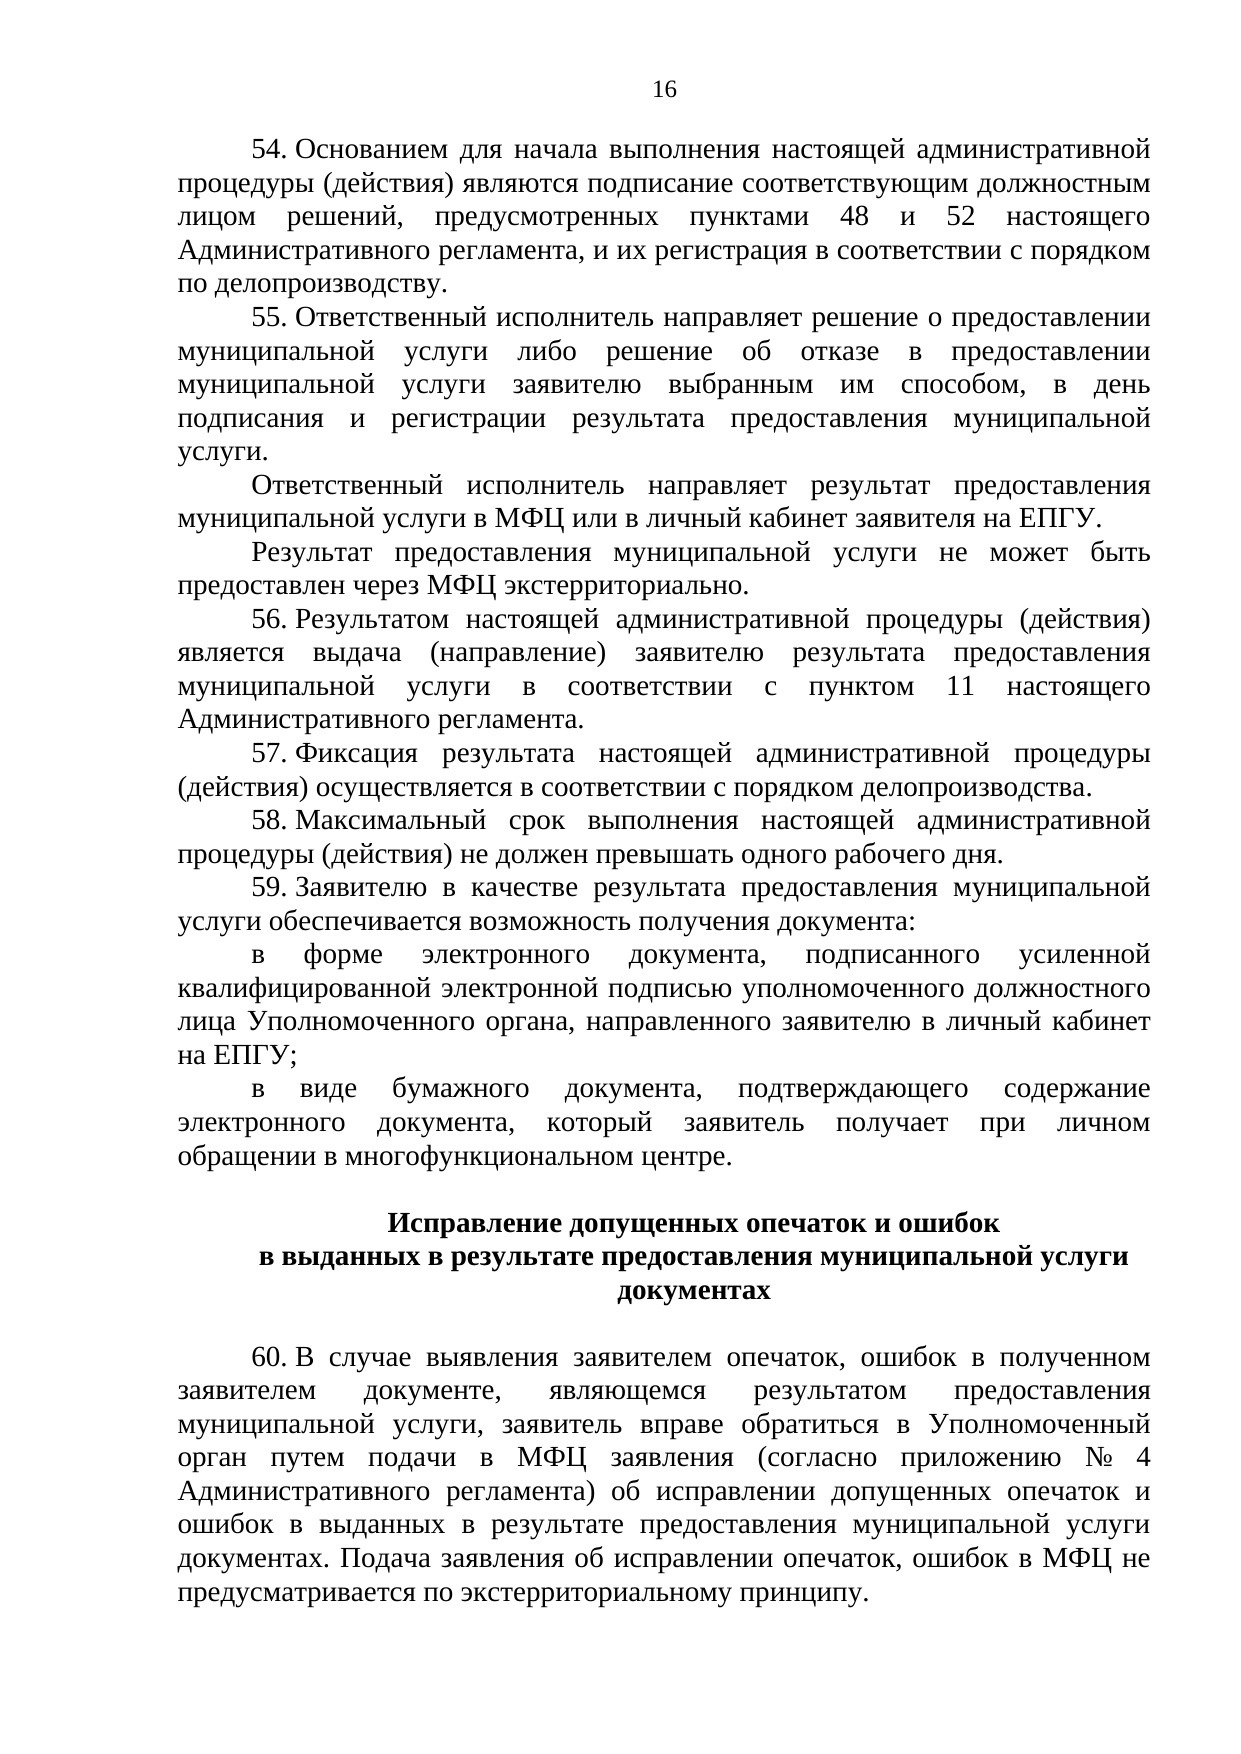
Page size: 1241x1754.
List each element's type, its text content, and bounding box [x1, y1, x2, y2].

text в выданных в результате предоставления муниципальной услуги [177, 1238, 1152, 1272]
text Результат предоставления муниципальной услуги не может быть предоставлен через МФЦ экстерриториально. [177, 534, 1152, 601]
text 60. В случае выявления заявителем опечаток, ошибок в полученном заявителем документе, являющемся результатом предоставления муниципальной услуги, заявитель вправе обратиться в Уполномоченный орган путем подачи в МФЦ заявления (согласно приложению № 4 Административного регламента) об исправлении допущенных опечаток и ошибок в выданных в результате предоставления муниципальной услуги документах. Подача заявления об исправлении опечаток, ошибок в МФЦ не предусматривается по экстерриториальному принципу. [177, 1339, 1152, 1607]
text 58. Максимальный срок выполнения настоящей административной процедуры (действия) не должен превышать одного рабочего дня. [177, 802, 1152, 869]
text 59. Заявителю в качестве результата предоставления муниципальной услуги обеспечивается возможность получения документа: [177, 869, 1152, 936]
text 56. Результатом настоящей административной процедуры (действия) является выдача (направление) заявителю результата предоставления муниципальной услуги в соответствии с пунктом 11 настоящего Административного регламента. [177, 601, 1152, 735]
text Исправление допущенных опечаток и ошибок [177, 1205, 1152, 1238]
text в форме электронного документа, подписанного усиленной квалифицированной электронной подписью уполномоченного должностного лица Уполномоченного органа, направленного заявителю в личный кабинет на ЕПГУ; [177, 936, 1152, 1071]
text документах [177, 1272, 1152, 1305]
text Ответственный исполнитель направляет результат предоставления муниципальной услуги в МФЦ или в личный кабинет заявителя на ЕПГУ. [177, 467, 1152, 534]
text 57. Фиксация результата настоящей административной процедуры (действия) осуществляется в соответствии с порядком делопроизводства. [177, 735, 1152, 802]
text 55. Ответственный исполнитель направляет решение о предоставлении муниципальной услуги либо решение об отказе в предоставлении муниципальной услуги заявителю выбранным им способом, в день подписания и регистрации результата предоставления муниципальной услуги. [177, 299, 1152, 467]
text в виде бумажного документа, подтверждающего содержание электронного документа, который заявитель получает при личном обращении в многофункциональном центре. [177, 1071, 1152, 1171]
text 54. Основанием для начала выполнения настоящей административной процедуры (действия) являются подписание соответствующим должностным лицом решений, предусмотренных пунктами 48 и 52 настоящего Административного регламента, и их регистрация в соответствии с порядком по делопроизводству. [177, 131, 1152, 299]
